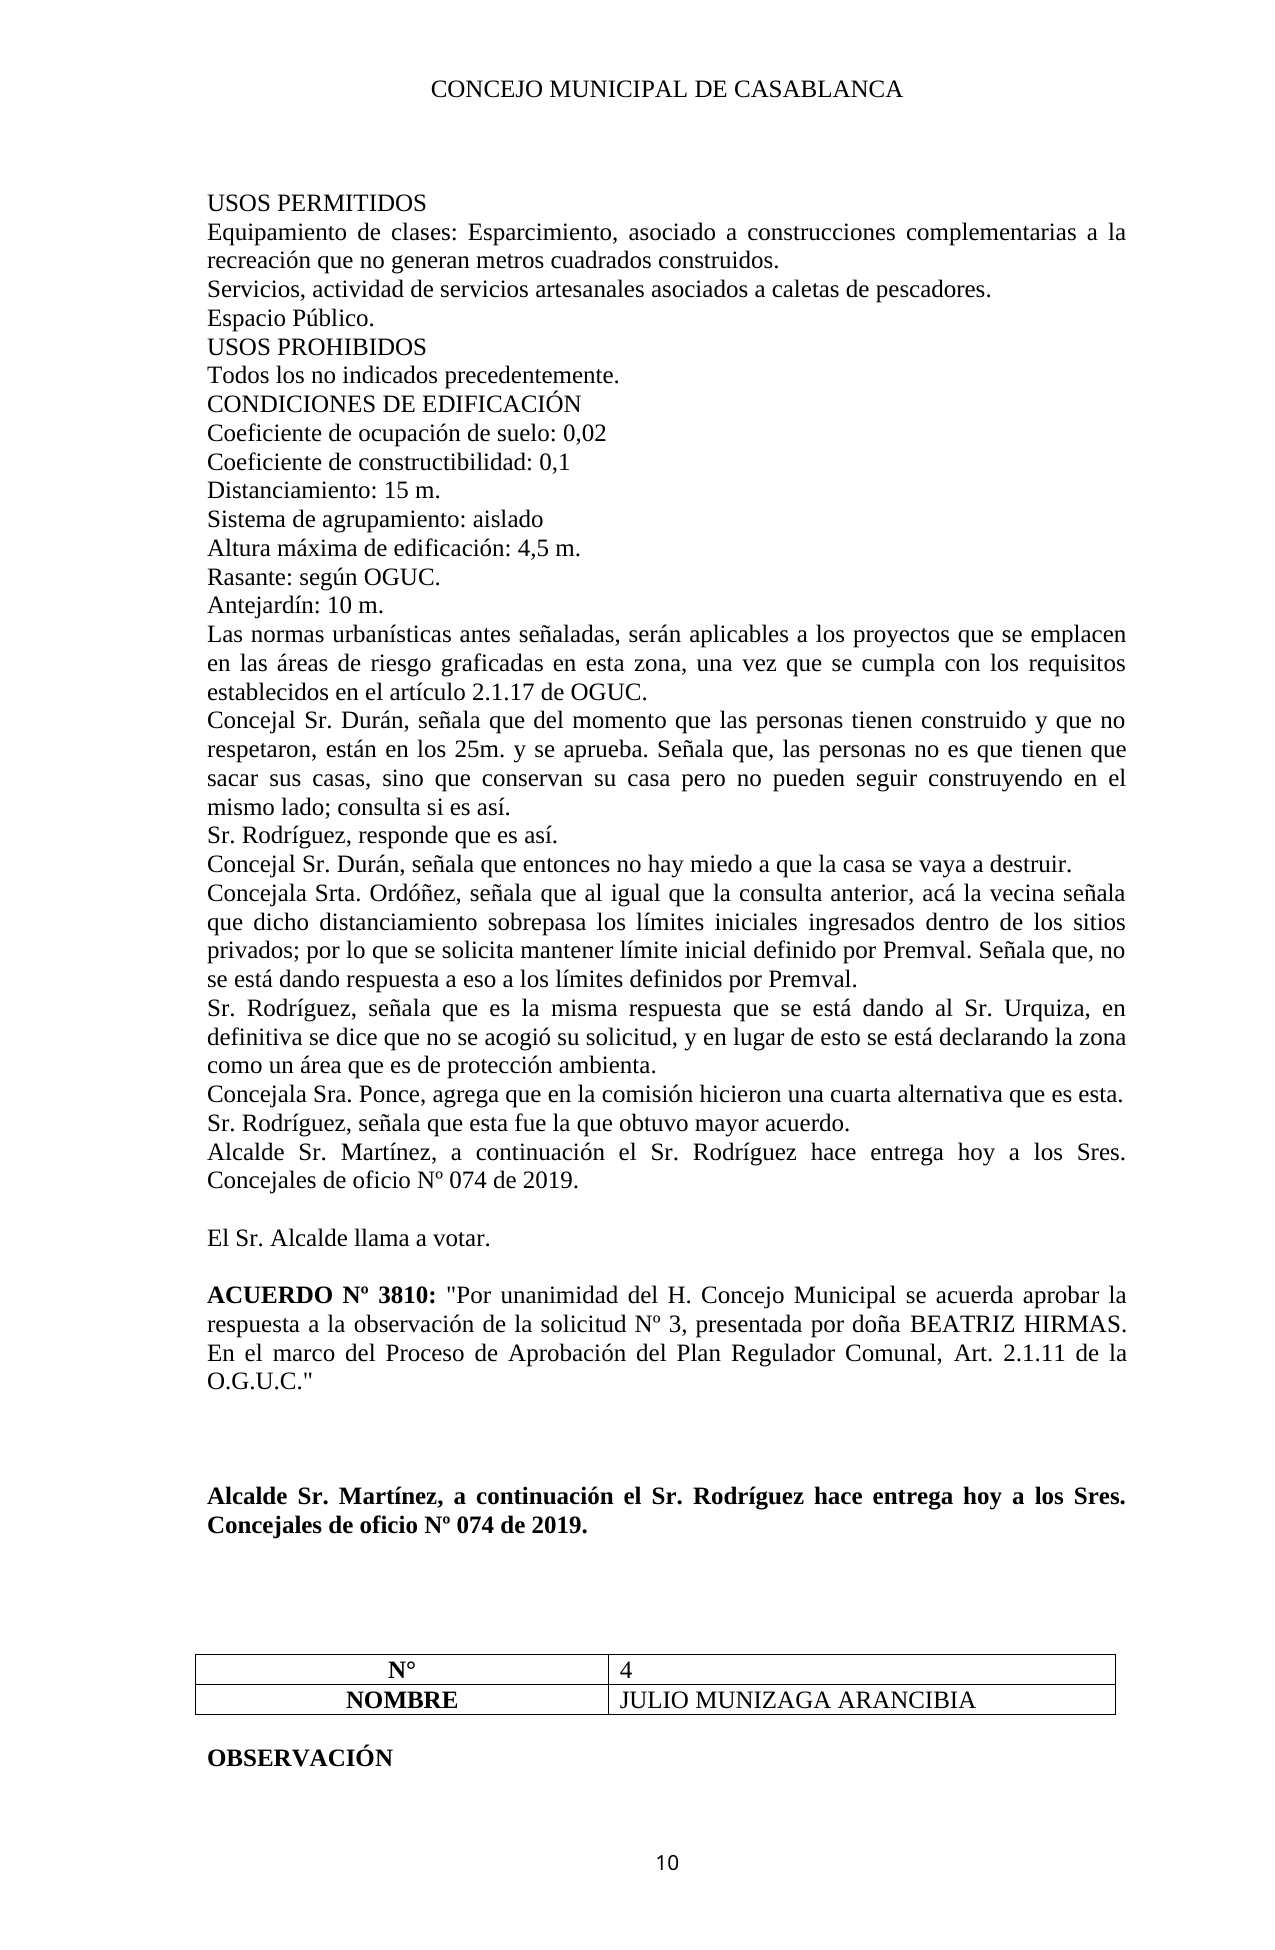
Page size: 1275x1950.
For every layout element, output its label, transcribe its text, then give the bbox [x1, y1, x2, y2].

text Las normas urbanísticas antes señaladas, serán aplicables a los proyectos que se emplacen en las áreas de riesgo graficadas en esta zona, una vez que se cumpla con los requisitos establecidos en el artículo 2.1.17 de OGUC. [207, 619, 1127, 705]
text Alcalde Sr. Martínez, a continuación el Sr. Rodríguez hace entrega hoy a los Sres. Concejales de oficio Nº 074 de 2019. [207, 1137, 1127, 1194]
text Espacio Público. [207, 303, 1127, 332]
text Todos los no indicados precedentemente. [207, 360, 1127, 389]
text Concejal Sr. Durán, señala que entonces no hay miedo a que la casa se vaya a destruir. [207, 849, 1127, 878]
text Antejardín: 10 m. [207, 590, 1127, 619]
text Concejala Sra. Ponce, agrega que en la comisión hicieron una cuarta alternativa que es esta. [207, 1079, 1127, 1108]
text El Sr. Alcalde llama a votar. [207, 1223, 1127, 1251]
text OBSERVACIÓN [207, 1743, 1127, 1772]
text ACUERDO Nº 3810: "Por unanimidad del H. Concejo Municipal se acuerda aprobar la respuesta a la observación de la solicitud Nº 3, presentada por doña BEATRIZ HIRMAS. En el marco del Proceso de Aprobación del Plan Regulador Comunal, Art. 2.1.11 de la O.G.U.C." [207, 1280, 1127, 1395]
text Sr. Rodríguez, señala que es la misma respuesta que se está dando al Sr. Urquiza, en definitiva se dice que no se acogió su solicitud, y en lugar de esto se está declarando la zona como un área que es de protección ambienta. [207, 993, 1127, 1079]
text CONDICIONES DE EDIFICACIÓN [207, 389, 1127, 418]
text Concejala Srta. Ordóñez, señala que al igual que la consulta anterior, acá la vecina señala que dicho distanciamiento sobrepasa los límites iniciales ingresados dentro de los sitios privados; por lo que se solicita mantener límite inicial definido por Premval. Señala que, no se está dando respuesta a eso a los límites definidos por Premval. [207, 878, 1127, 993]
text USOS PROHIBIDOS [207, 332, 1127, 360]
text Sistema de agrupamiento: aislado [207, 504, 1127, 533]
text Sr. Rodríguez, señala que esta fue la que obtuvo mayor acuerdo. [207, 1108, 1127, 1137]
text Distanciamiento: 15 m. [207, 475, 1127, 504]
text Altura máxima de edificación: 4,5 m. [207, 533, 1127, 562]
text USOS PERMITIDOS [207, 188, 1127, 217]
text Concejal Sr. Durán, señala que del momento que las personas tienen construido y que no respetaron, están en los 25m. y se aprueba. Señala que, las personas no es que tienen que sacar sus casas, sino que conservan su casa pero no pueden seguir construyendo en el mismo lado; consulta si es así. [207, 705, 1127, 820]
text Rasante: según OGUC. [207, 562, 1127, 590]
text Sr. Rodríguez, responde que es así. [207, 820, 1127, 849]
text Coeficiente de ocupación de suelo: 0,02 [207, 418, 1127, 447]
text Equipamiento de clases: Esparcimiento, asociado a construcciones complementarias a la recreación que no generan metros cuadrados construidos. [207, 217, 1127, 274]
text Coeficiente de constructibilidad: 0,1 [207, 447, 1127, 475]
table_cell JULIO MUNIZAGA ARANCIBIA [609, 1685, 1115, 1713]
text Servicios, actividad de servicios artesanales asociados a caletas de pescadores. [207, 274, 1127, 303]
table_cell NOMBRE [196, 1685, 608, 1713]
table_header 4 [609, 1655, 1115, 1684]
text Alcalde Sr. Martínez, a continuación el Sr. Rodríguez hace entrega hoy a los Sres. Concejales de oficio Nº 074 de 2019. [207, 1481, 1127, 1539]
table_header N° [196, 1655, 608, 1684]
